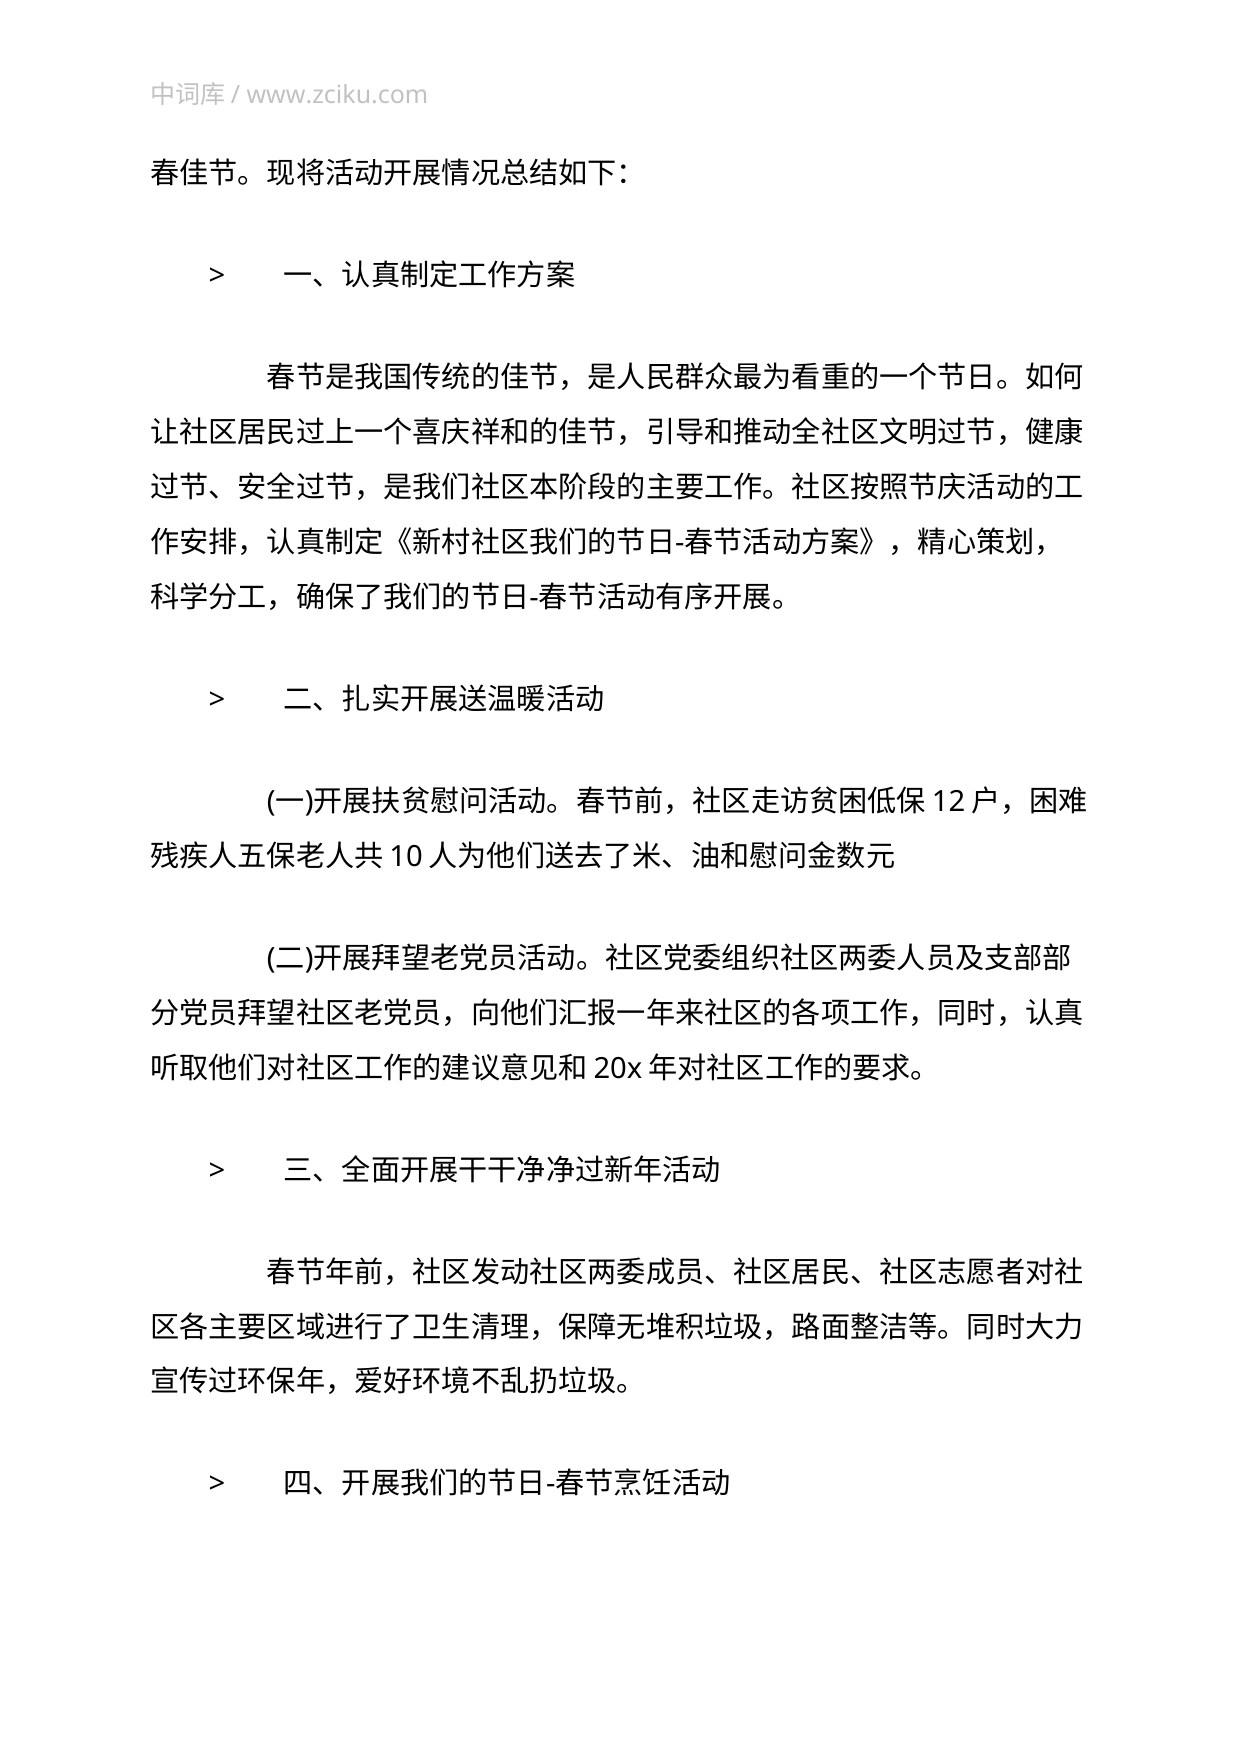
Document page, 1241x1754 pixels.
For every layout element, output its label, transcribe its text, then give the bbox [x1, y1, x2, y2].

text (一)开展扶贫慰问活动。春节前，社区走访贫困低保12户，困难残疾人五保老人共10人为他们送去了米、油和慰问金数元 [150, 777, 1090, 875]
text > 一、认真制定工作方案 [150, 252, 1090, 294]
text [150, 150, 1090, 192]
text > 四、开展我们的节日-春节烹饪活动 [150, 1460, 1090, 1502]
text 春节年前，社区发动社区两委成员、社区居民、社区志愿者对社区各主要区域进行了卫生清理，保障无堆积垃圾，路面整洁等。同时大力宣传过环保年，爱好环境不乱扔垃圾。 [150, 1248, 1090, 1400]
text 春节是我国传统的佳节，是人民群众最为看重的一个节日。如何让社区居民过上一个喜庆祥和的佳节，引导和推动全社区文明过节，健康过节、安全过节，是我们社区本阶段的主要工作。社区按照节庆活动的工作安排，认真制定《新村社区我们的节日-春节活动方案》，精心策划，科学分工，确保了我们的节日-春节活动有序开展。 [150, 354, 1090, 616]
text (二)开展拜望老党员活动。社区党委组织社区两委人员及支部部分党员拜望社区老党员，向他们汇报一年来社区的各项工作，同时，认真听取他们对社区工作的建议意见和20x年对社区工作的要求。 [150, 934, 1090, 1087]
text > 三、全面开展干干净净过新年活动 [150, 1146, 1090, 1189]
text > 二、扎实开展送温暖活动 [150, 675, 1090, 718]
